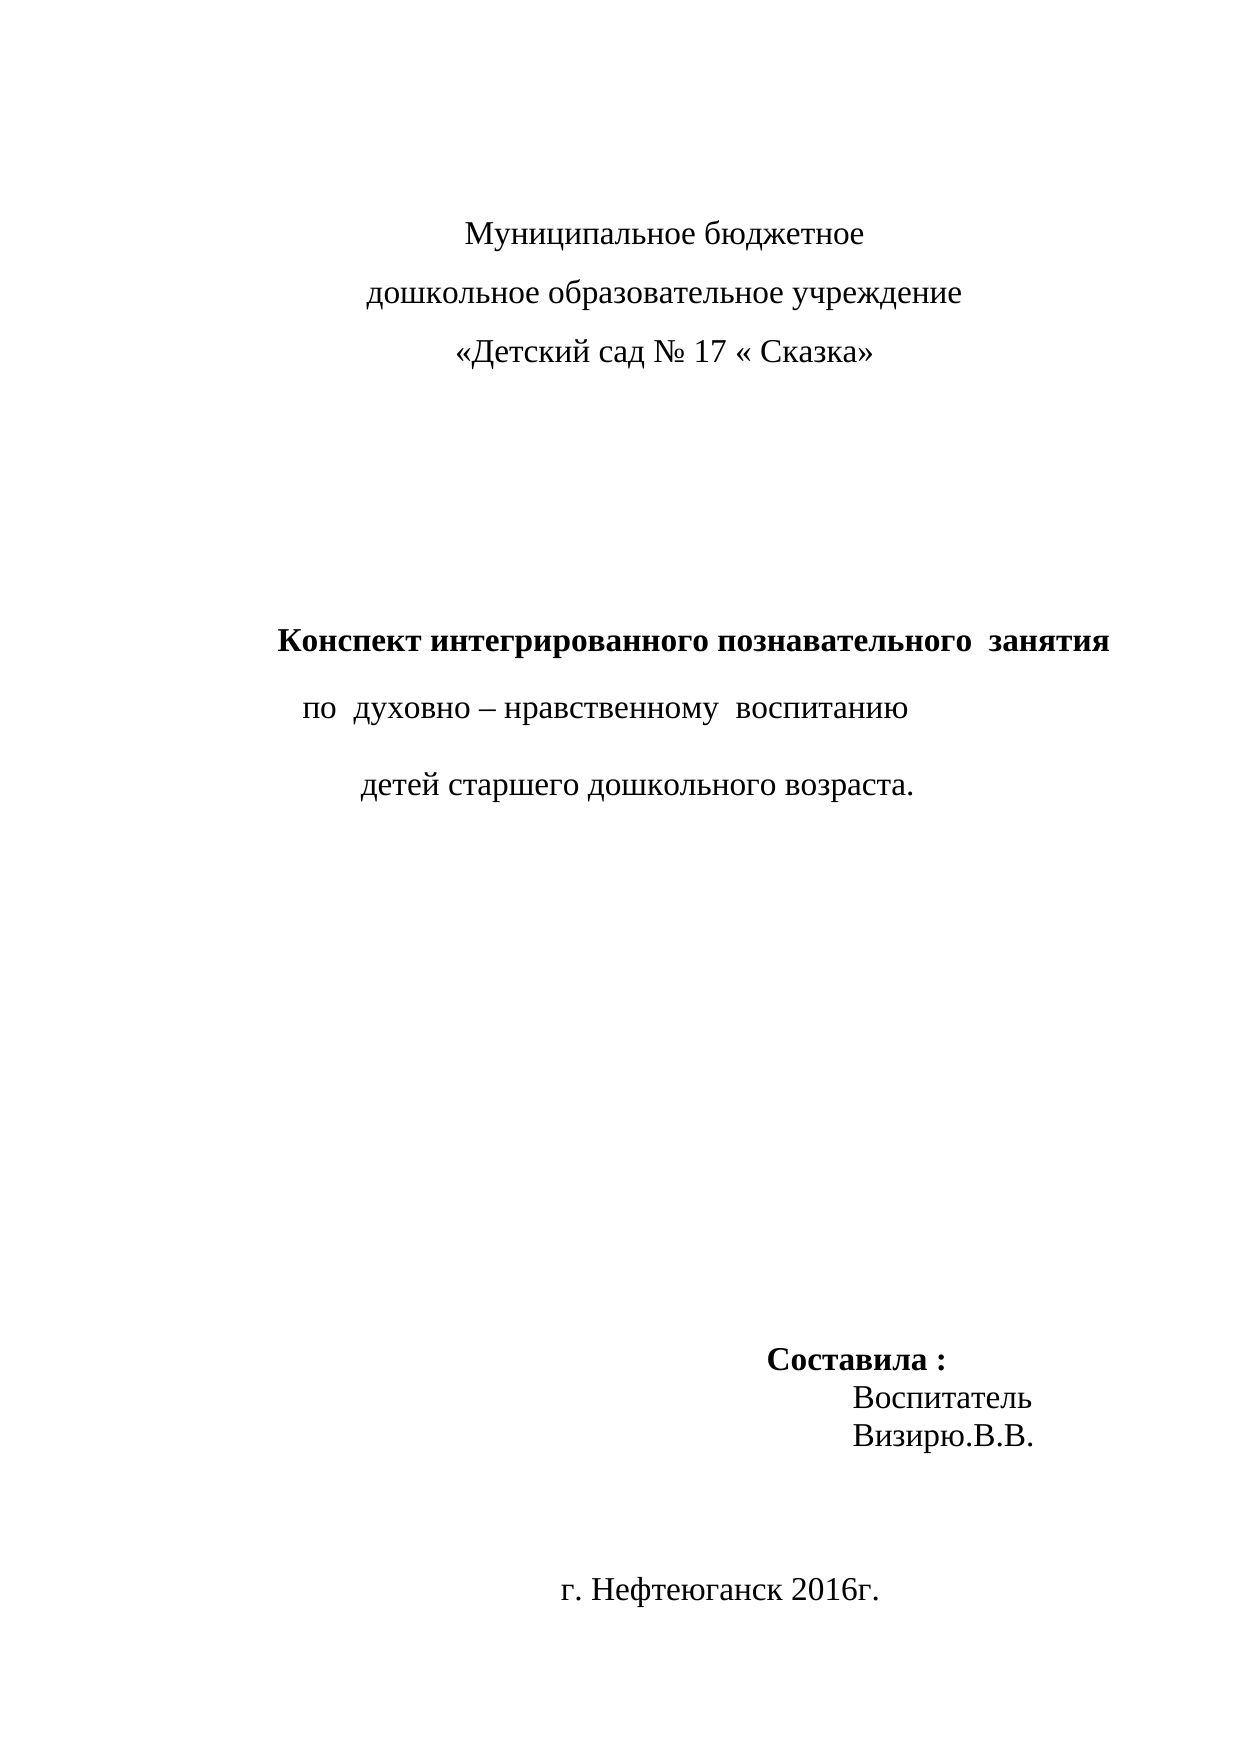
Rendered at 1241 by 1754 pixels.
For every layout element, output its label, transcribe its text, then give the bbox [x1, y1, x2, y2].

text детей старшего дошкольного возраста. [177, 764, 1152, 802]
text Конспект интегрированного познавательного занятия [177, 621, 1152, 659]
text Составила : [177, 1339, 1152, 1377]
text «Детский сад № 17 « Сказка» [177, 332, 1152, 370]
text дошкольное образовательное учреждение [177, 272, 1152, 311]
text г. Нефтеюганск 2016г. [177, 1569, 1152, 1607]
text по духовно – нравственному воспитанию [177, 687, 1152, 725]
text Воспитатель [177, 1377, 1152, 1415]
text Муниципальное бюджетное [177, 213, 1152, 252]
text Визирю.В.В. [177, 1415, 1152, 1454]
